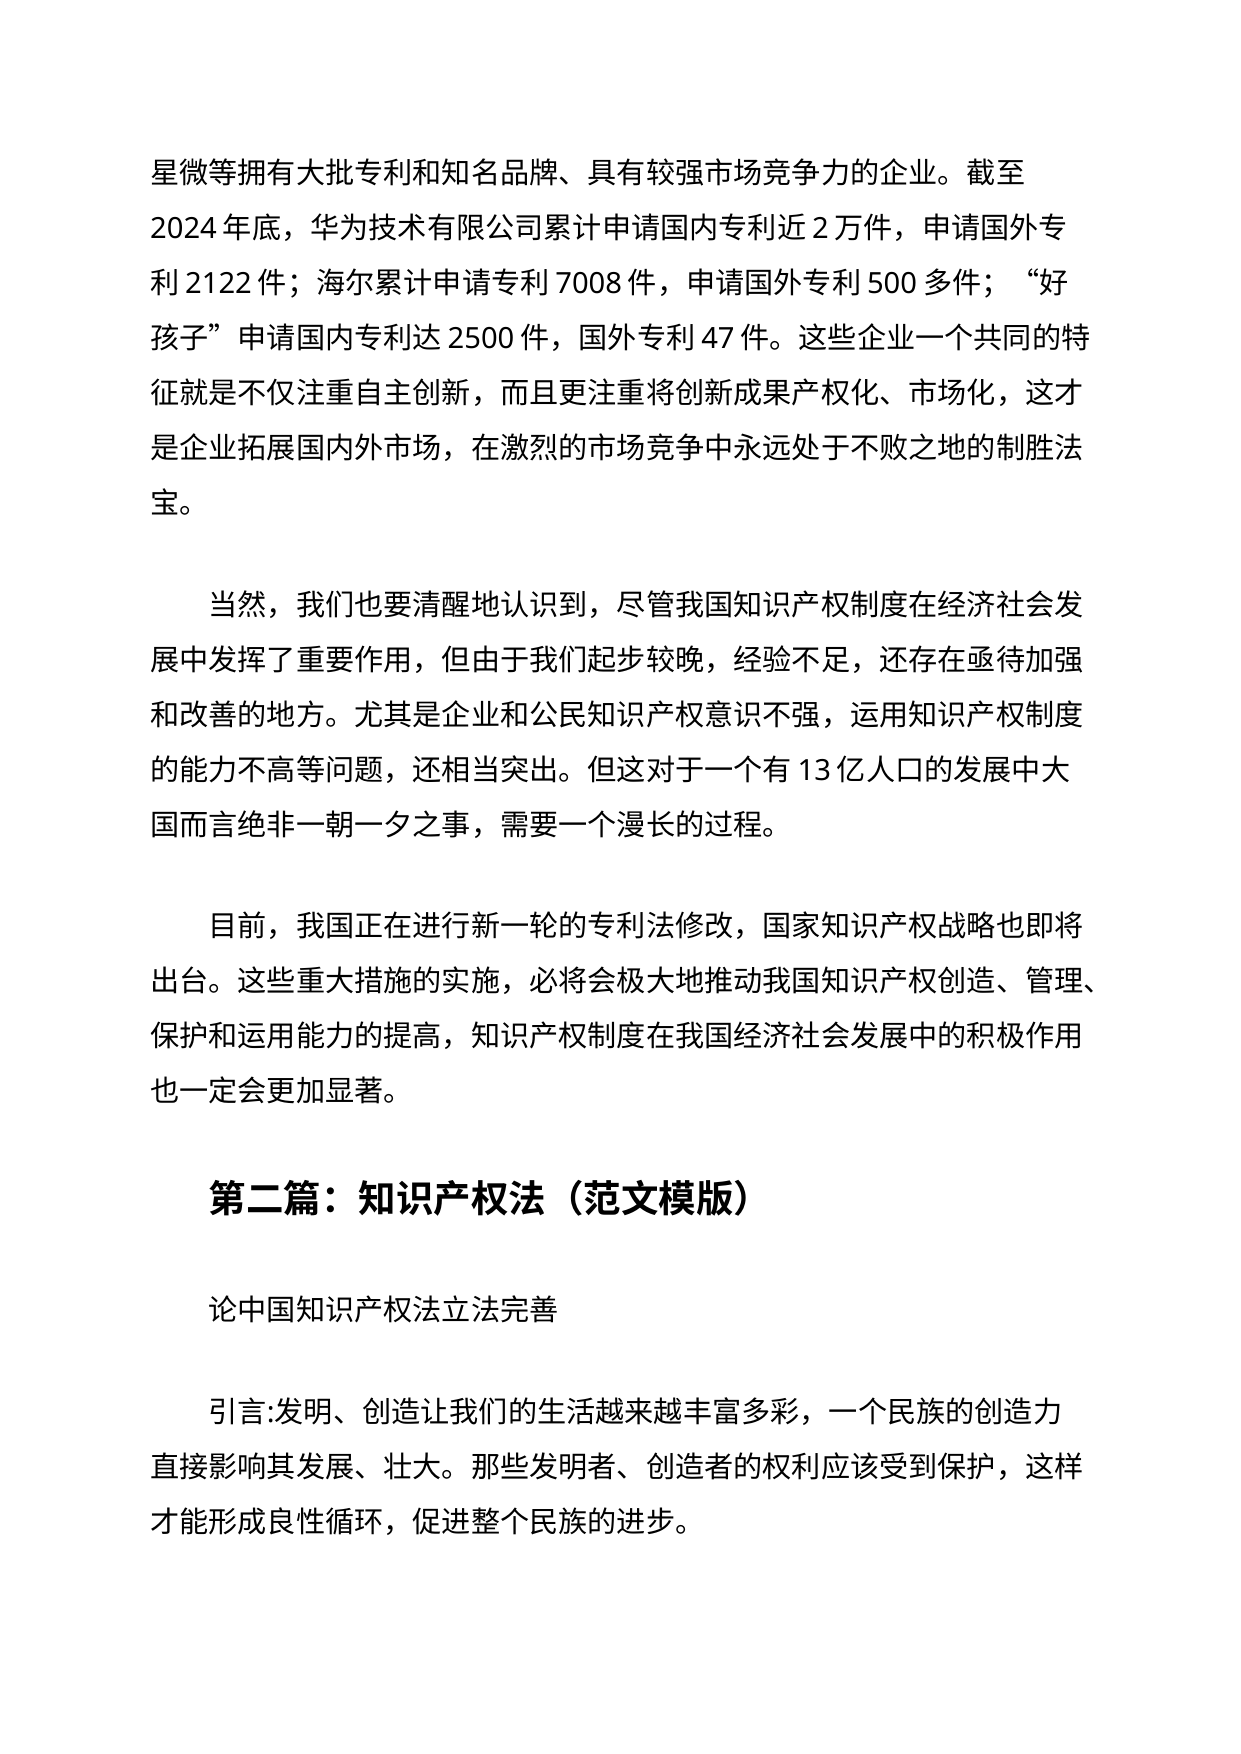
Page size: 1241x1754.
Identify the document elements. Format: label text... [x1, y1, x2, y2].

text 论中国知识产权法立法完善 [150, 1287, 1090, 1329]
text 第二篇：知识产权法（范文模版） [150, 1169, 1090, 1224]
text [150, 150, 1090, 522]
text 当然，我们也要清醒地认识到，尽管我国知识产权制度在经济社会发展中发挥了重要作用，但由于我们起步较晚，经验不足，还存在亟待加强和改善的地方。尤其是企业和公民知识产权意识不强，运用知识产权制度的能力不高等问题，还相当突出。但这对于一个有13亿人口的发展中大国而言绝非一朝一夕之事，需要一个漫长的过程。 [150, 581, 1090, 843]
text 引言:发明、创造让我们的生活越来越丰富多彩，一个民族的创造力直接影响其发展、壮大。那些发明者、创造者的权利应该受到保护，这样才能形成良性循环，促进整个民族的进步。 [150, 1388, 1090, 1541]
text 目前，我国正在进行新一轮的专利法修改，国家知识产权战略也即将出台。这些重大措施的实施，必将会极大地推动我国知识产权创造、管理、保护和运用能力的提高，知识产权制度在我国经济社会发展中的积极作用也一定会更加显著。 [150, 903, 1090, 1110]
